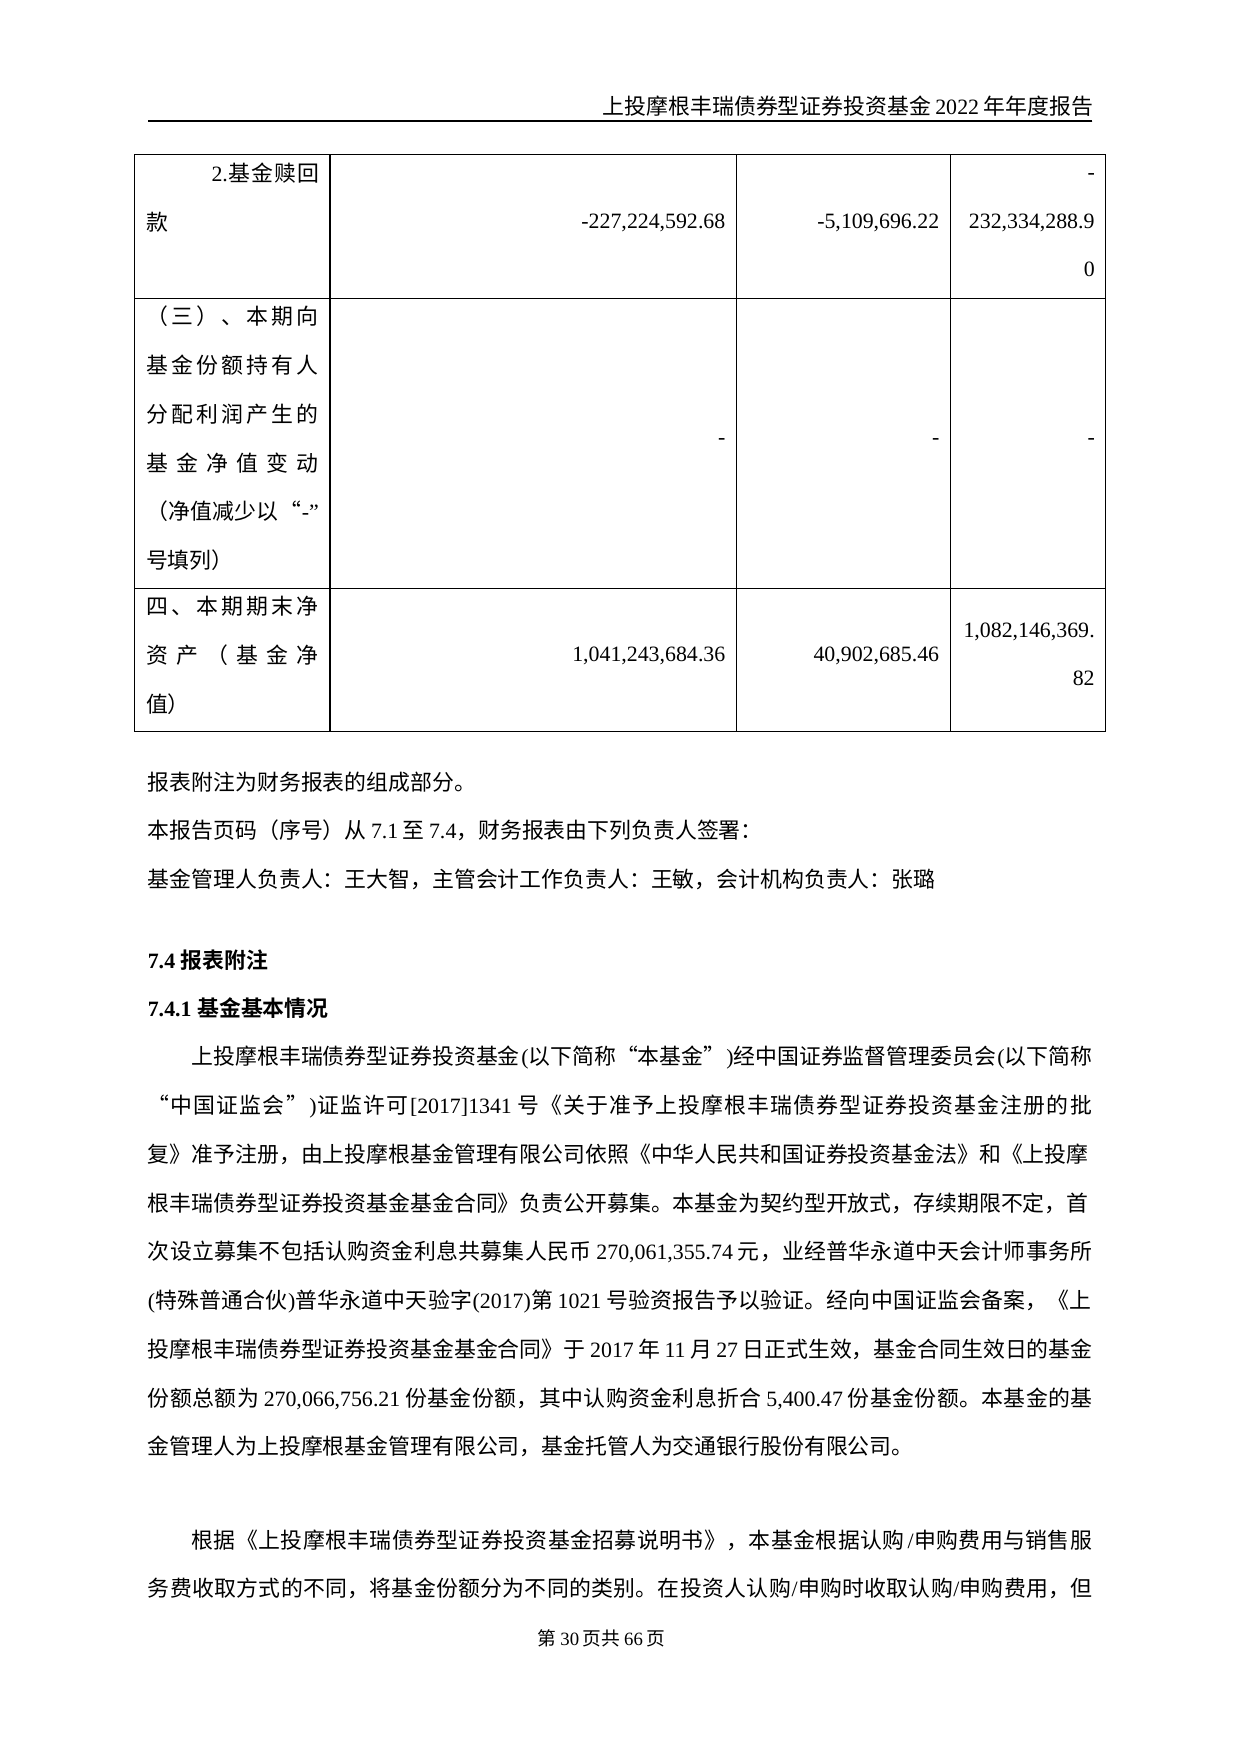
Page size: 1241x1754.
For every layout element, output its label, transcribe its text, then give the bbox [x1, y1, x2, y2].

subtitle 7.4 报表附注 [148, 942, 1092, 975]
table_cell 40,902,685.46 [737, 589, 950, 731]
text 基金管理人负责人：王大智，主管会计工作负责人：王敏，会计机构负责人：张璐 [148, 861, 1092, 894]
table_cell 2.基金赎回款 [135, 155, 329, 298]
table_cell - [331, 299, 736, 588]
text 上投摩根丰瑞债券型证券投资基金(以下简称“本基金”)经中国证券监督管理委员会(以下简称“中国证监会”)证监许可[2017]1341号《关于准予上投摩根丰瑞债券型证券投资基金注册的批复》准予注册，由上投摩根基金管理有限公司依照《中华人民共和国证券投资基金法》和《上投摩根丰瑞债券型证券投资基金基金合同》负责公开募集。本基金为契约型开放式，存续期限不定，首次设立募集不包括认购资金利息共募集人民币270,061,355.74元，业经普华永道中天会计师事务所(特殊普通合伙)普华永道中天验字(2017)第1021号验资报告予以验证。经向中国证监会备案，《上投摩根丰瑞债券型证券投资基金基金合同》于2017年11月27日正式生效，基金合同生效日的基金份额总额为270,066,756.21份基金份额，其中认购资金利息折合5,400.47份基金份额。本基金的基金管理人为上投摩根基金管理有限公司，基金托管人为交通银行股份有限公司。 [148, 1039, 1092, 1461]
table_cell （三）、本期向基金份额持有人分配利润产生的基金净值变动（净值减少以“-”号填列） [135, 299, 329, 588]
text 报表附注为财务报表的组成部分。 [148, 765, 1092, 797]
table_cell 1,041,243,684.36 [331, 589, 736, 731]
table_cell 四、本期期末净资产（基金净值） [135, 589, 329, 731]
text 7.4.1 基金基本情况 [148, 991, 1092, 1023]
table_cell - [951, 299, 1105, 588]
table_cell -5,109,696.22 [737, 155, 950, 298]
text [148, 1522, 1092, 1603]
text 本报告页码（序号）从7.1至7.4，财务报表由下列负责人签署： [148, 813, 1092, 846]
table_cell -232,334,288.90 [951, 155, 1105, 298]
table_cell -227,224,592.68 [331, 155, 736, 298]
table_cell 1,082,146,369.82 [951, 589, 1105, 731]
table_cell - [737, 299, 950, 588]
